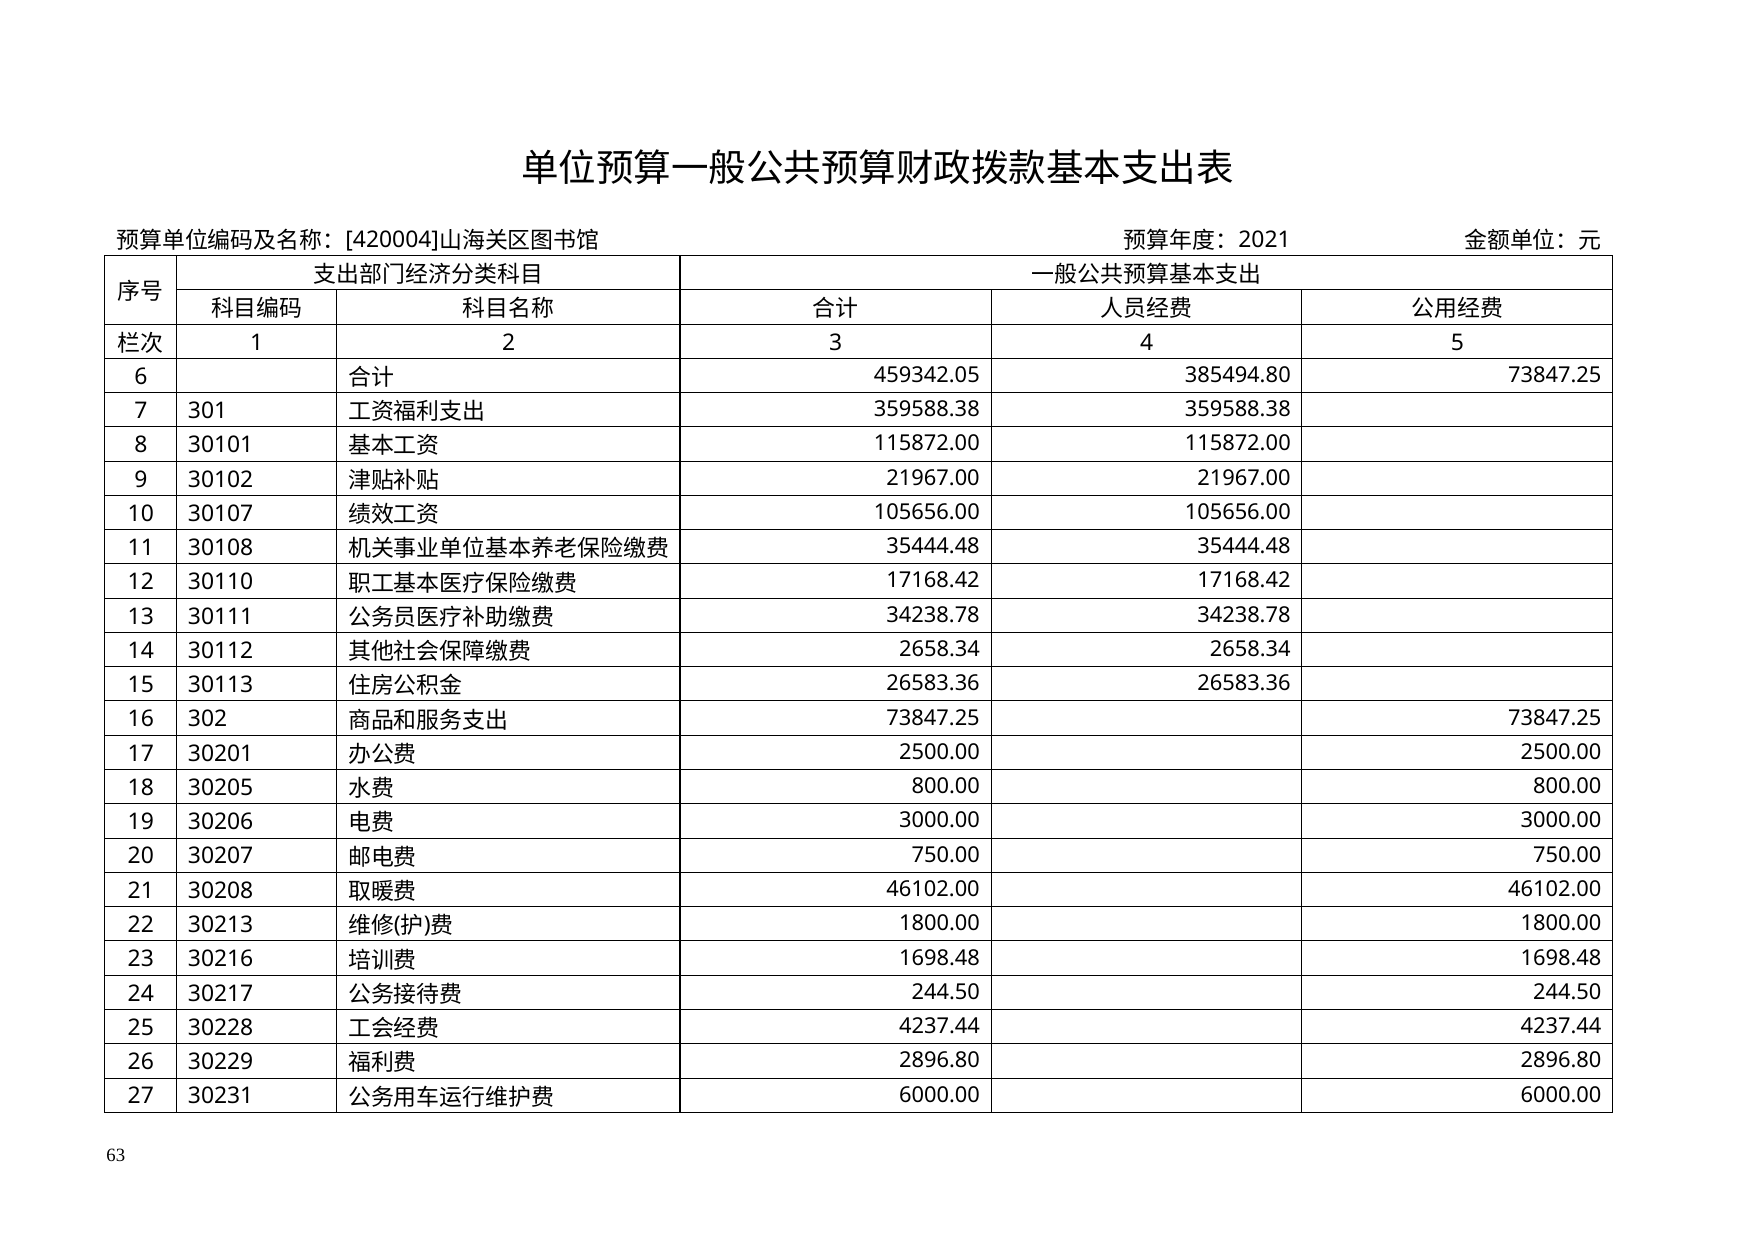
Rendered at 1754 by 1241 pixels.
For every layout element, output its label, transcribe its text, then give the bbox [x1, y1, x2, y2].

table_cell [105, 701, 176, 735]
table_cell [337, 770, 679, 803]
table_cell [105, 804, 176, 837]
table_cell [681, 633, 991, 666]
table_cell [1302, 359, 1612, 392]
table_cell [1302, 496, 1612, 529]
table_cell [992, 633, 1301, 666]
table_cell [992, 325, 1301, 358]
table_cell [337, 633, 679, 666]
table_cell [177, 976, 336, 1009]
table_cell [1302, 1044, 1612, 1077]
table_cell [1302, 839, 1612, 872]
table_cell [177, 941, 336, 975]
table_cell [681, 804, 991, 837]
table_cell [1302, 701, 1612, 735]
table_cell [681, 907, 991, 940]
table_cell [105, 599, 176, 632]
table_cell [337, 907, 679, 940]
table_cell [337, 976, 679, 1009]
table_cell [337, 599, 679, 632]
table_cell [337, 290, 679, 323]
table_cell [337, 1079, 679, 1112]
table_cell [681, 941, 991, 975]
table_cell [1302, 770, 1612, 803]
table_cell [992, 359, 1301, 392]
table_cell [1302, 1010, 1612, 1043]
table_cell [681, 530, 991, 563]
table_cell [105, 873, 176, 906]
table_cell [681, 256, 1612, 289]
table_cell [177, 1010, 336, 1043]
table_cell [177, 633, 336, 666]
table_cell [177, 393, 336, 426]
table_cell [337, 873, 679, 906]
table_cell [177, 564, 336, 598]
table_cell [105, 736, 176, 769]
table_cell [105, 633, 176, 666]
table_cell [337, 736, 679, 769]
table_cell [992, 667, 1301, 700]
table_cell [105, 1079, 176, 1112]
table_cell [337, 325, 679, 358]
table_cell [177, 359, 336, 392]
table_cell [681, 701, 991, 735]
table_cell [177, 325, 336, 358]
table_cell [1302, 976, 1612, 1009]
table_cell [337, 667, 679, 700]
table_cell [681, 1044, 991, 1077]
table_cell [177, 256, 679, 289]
text 单位预算一般公共预算财政拨款基本支出表 [106, 142, 1648, 193]
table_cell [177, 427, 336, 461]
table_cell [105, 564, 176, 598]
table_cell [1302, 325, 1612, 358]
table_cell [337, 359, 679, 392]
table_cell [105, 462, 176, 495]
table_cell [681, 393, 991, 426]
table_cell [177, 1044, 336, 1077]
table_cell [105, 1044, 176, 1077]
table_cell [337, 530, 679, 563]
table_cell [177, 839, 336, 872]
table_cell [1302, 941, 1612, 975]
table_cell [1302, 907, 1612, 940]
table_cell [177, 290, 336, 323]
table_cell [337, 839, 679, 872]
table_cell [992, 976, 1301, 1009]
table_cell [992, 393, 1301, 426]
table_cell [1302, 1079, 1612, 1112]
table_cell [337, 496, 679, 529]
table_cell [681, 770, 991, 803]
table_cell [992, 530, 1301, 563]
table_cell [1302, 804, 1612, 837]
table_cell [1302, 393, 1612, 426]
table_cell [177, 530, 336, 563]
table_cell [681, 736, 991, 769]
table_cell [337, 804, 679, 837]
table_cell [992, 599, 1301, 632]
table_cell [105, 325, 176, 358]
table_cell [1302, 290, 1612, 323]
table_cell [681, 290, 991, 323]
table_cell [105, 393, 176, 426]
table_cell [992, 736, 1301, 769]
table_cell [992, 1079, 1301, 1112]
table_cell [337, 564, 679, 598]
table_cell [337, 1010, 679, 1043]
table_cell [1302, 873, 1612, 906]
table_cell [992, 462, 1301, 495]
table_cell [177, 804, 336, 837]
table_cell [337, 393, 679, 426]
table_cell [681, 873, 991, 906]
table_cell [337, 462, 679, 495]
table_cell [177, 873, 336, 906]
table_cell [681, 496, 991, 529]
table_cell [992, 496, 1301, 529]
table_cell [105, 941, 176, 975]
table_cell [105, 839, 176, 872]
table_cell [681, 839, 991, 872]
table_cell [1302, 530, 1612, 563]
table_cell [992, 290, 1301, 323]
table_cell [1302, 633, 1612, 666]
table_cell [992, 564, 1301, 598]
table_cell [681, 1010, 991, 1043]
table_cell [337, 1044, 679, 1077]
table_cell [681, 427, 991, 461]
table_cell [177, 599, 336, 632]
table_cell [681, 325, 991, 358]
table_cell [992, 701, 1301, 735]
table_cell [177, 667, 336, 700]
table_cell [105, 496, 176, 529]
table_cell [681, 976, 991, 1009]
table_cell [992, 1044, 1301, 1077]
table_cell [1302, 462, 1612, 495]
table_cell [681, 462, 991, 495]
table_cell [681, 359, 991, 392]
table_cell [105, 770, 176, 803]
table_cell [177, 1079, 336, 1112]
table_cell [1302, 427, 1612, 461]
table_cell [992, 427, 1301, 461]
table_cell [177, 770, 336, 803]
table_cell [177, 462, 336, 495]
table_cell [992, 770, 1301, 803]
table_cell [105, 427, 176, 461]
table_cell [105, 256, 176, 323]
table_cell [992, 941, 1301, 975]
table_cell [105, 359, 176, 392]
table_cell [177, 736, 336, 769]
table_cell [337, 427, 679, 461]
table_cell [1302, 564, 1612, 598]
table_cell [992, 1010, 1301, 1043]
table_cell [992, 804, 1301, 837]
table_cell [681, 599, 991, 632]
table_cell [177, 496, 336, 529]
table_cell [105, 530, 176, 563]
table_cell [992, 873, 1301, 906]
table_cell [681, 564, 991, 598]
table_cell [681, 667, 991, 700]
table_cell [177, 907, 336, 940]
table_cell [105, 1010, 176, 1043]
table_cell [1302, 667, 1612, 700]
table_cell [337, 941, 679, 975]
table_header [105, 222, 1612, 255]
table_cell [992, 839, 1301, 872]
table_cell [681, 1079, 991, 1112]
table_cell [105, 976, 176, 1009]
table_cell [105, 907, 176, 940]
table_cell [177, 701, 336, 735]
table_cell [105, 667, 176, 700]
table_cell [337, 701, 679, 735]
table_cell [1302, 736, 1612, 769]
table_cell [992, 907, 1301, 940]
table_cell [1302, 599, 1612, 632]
